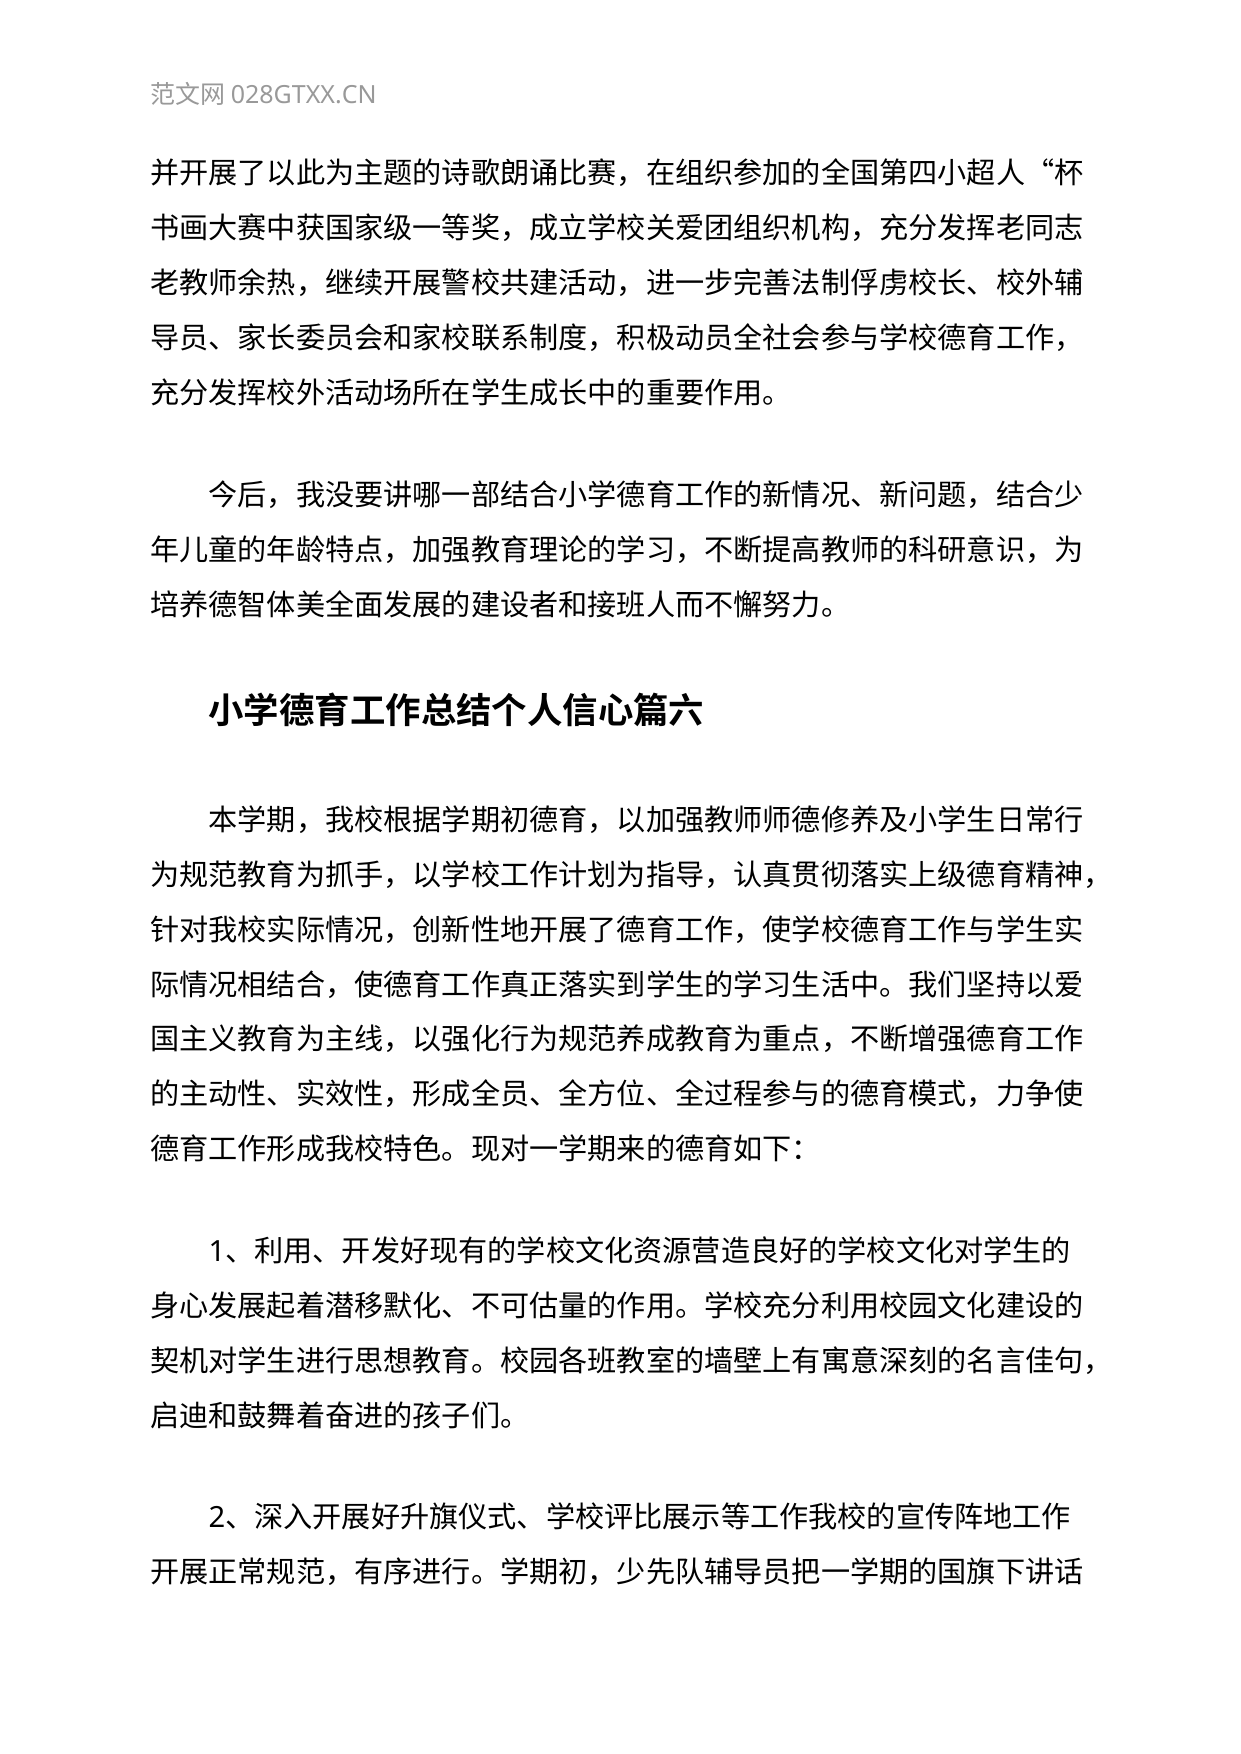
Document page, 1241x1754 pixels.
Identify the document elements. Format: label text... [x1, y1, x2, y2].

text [150, 150, 1090, 412]
text 本学期，我校根据学期初德育，以加强教师师德修养及小学生日常行为规范教育为抓手，以学校工作计划为指导，认真贯彻落实上级德育精神，针对我校实际情况，创新性地开展了德育工作，使学校德育工作与学生实际情况相结合，使德育工作真正落实到学生的学习生活中。我们坚持以爱国主义教育为主线，以强化行为规范养成教育为重点，不断增强德育工作的主动性、实效性，形成全员、全方位、全过程参与的德育模式，力争使德育工作形成我校特色。现对一学期来的德育如下： [150, 796, 1090, 1168]
text 今后，我没要讲哪一部结合小学德育工作的新情况、新问题，结合少年儿童的年龄特点，加强教育理论的学习，不断提高教师的科研意识，为培养德智体美全面发展的建设者和接班人而不懈努力。 [150, 471, 1090, 623]
text 1、利用、开发好现有的学校文化资源营造良好的学校文化对学生的身心发展起着潜移默化、不可估量的作用。学校充分利用校园文化建设的契机对学生进行思想教育。校园各班教室的墙壁上有寓意深刻的名言佳句，启迪和鼓舞着奋进的孩子们。 [150, 1227, 1090, 1434]
text 小学德育工作总结个人信心篇六 [150, 683, 1090, 734]
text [150, 1494, 1090, 1591]
